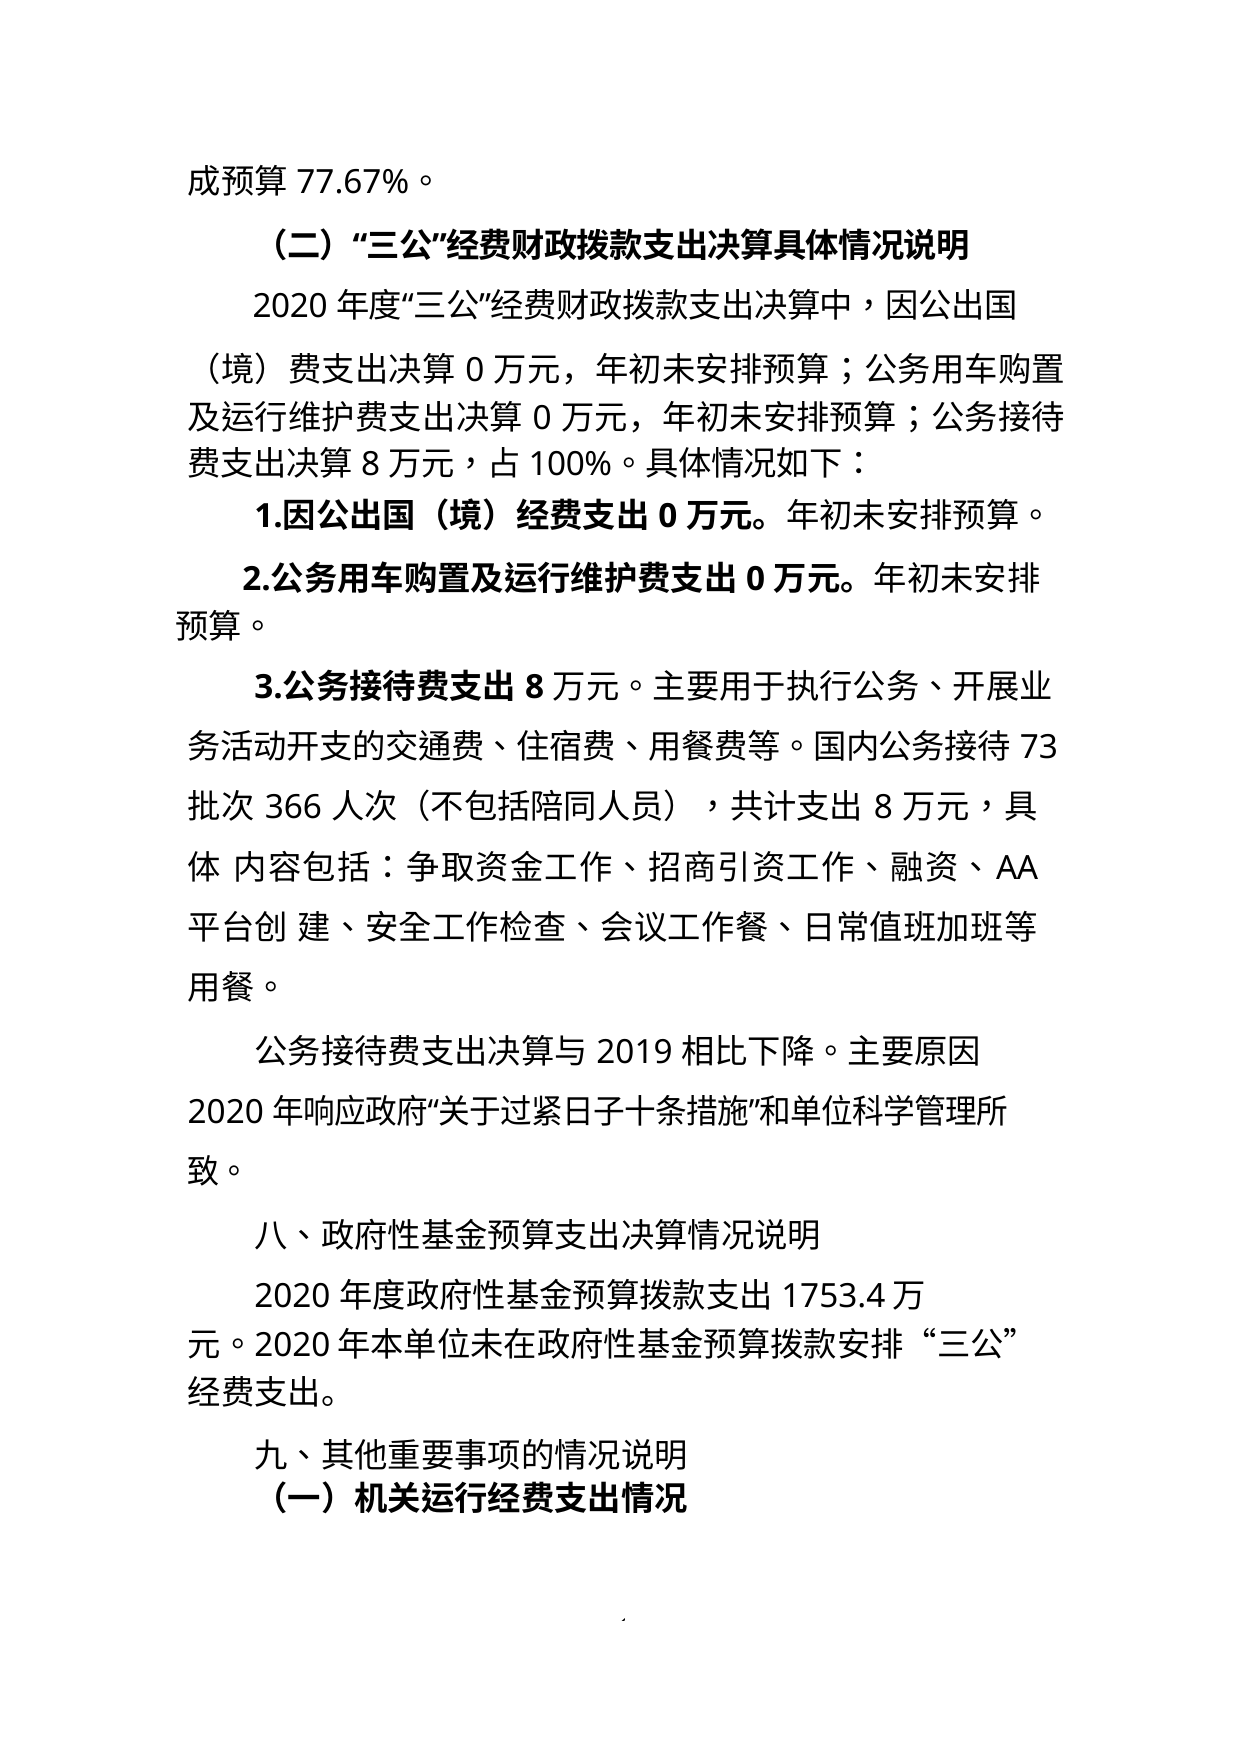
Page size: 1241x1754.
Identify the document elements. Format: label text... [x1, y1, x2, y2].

text 公务接待费支出决算与 2019 相比下降。主要原因 2020 年响应政府“关于过紧日子十条措施”和单位科学管理所致。 [187, 1028, 1065, 1194]
text 八、政府性基金预算支出决算情况说明 [254, 1212, 1065, 1257]
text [187, 158, 1065, 204]
subtitle （一）机关运行经费支出情况 [254, 1477, 1065, 1518]
text 2020 年度“三公”经费财政拨款支出决算中，因公出国 [187, 282, 1065, 328]
text 批次 366 人次（不包括陪同人员），共计支出 8 万元，具体 内容包括：争取资金工作、招商引资工作、融资、AA 平台创 建、安全工作检查、会议工作餐、日常值班加班等用餐。 [187, 783, 1038, 1009]
subtitle （二）“三公”经费财政拨款支出决算具体情况说明 [254, 222, 1065, 267]
subtitle 2.公务用车购置及运行维护费支出 0 万元。年初未安排预算。 [175, 551, 1065, 648]
text 3.公务接待费支出 8 万元。主要用于执行公务、开展业 [254, 663, 1065, 708]
text 务活动开支的交通费、住宿费、用餐费等。国内公务接待 73 [187, 723, 1065, 768]
text 1.因公出国（境）经费支出 0 万元。年初未安排预算。 [254, 488, 1065, 537]
text 2020 年度政府性基金预算拨款支出 1753.4万元。2020年本单位未在政府性基金预算拨款安排“三公”经费支出。 [187, 1272, 1065, 1414]
text （境）费支出决算 0 万元，年初未安排预算；公务用车购置及运行维护费支出决算 0 万元，年初未安排预算；公务接待费支出决算 8 万元，占 100%。具体情况如下： [187, 342, 1065, 485]
text 九、其他重要事项的情况说明 [254, 1429, 1065, 1477]
